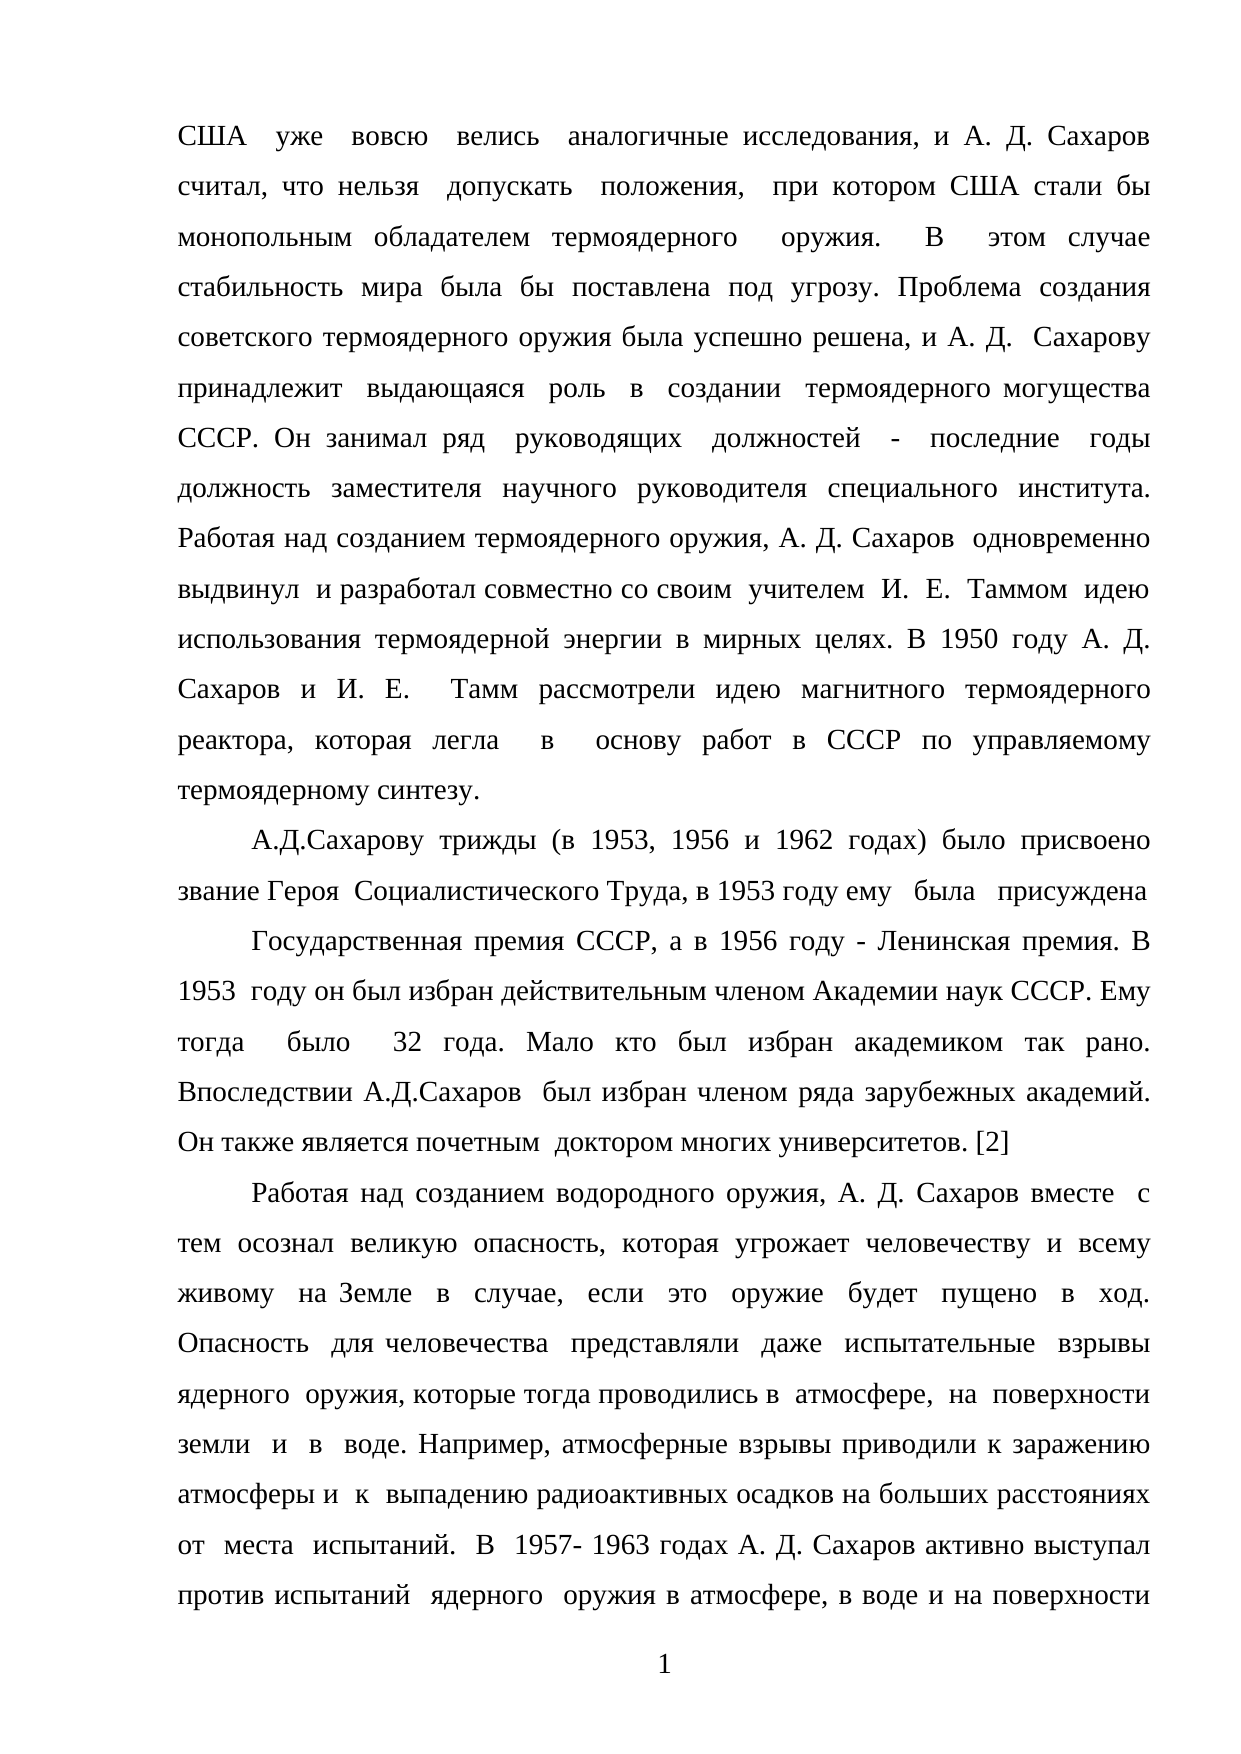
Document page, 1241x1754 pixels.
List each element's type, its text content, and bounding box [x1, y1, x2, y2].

text А.Д.Сахарову трижды (в 1953, 1956 и 1962 годах) было присвоено звание Героя Социалистического Труда, в 1953 году ему была присуждена [177, 822, 1152, 906]
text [177, 1175, 1152, 1611]
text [177, 118, 1152, 806]
text Государственная премия СССР, а в 1956 году - Ленинская премия. В 1953 году он был избран действительным членом Академии наук СССР. Ему тогда было 32 года. Мало кто был избран академиком так рано. Впоследствии А.Д.Сахаров был избран членом ряда зарубежных академий. Он также является почетным доктором многих университетов. [2] [177, 923, 1152, 1158]
